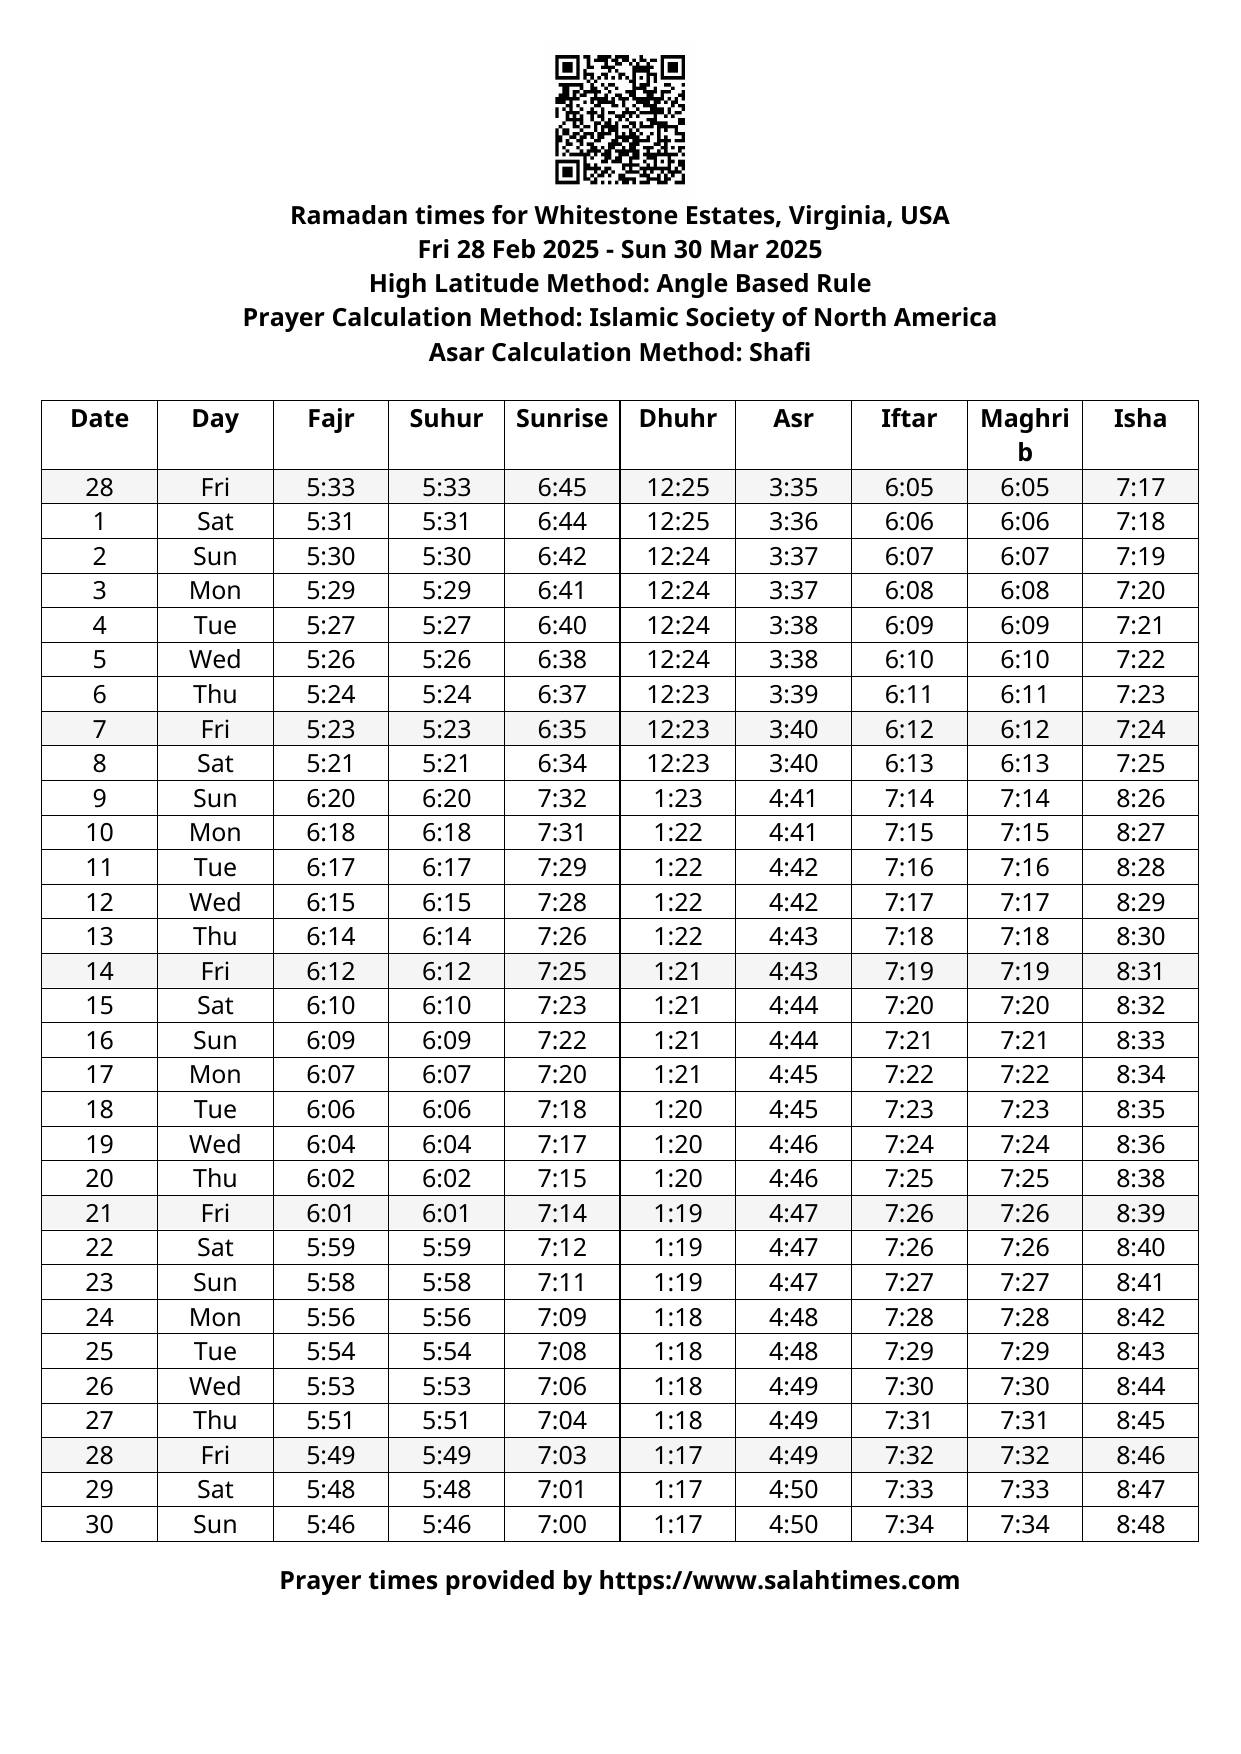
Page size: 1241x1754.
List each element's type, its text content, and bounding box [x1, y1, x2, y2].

table_cell 7:18 [1083, 504, 1198, 538]
table_cell 1:21 [621, 1058, 735, 1091]
table_cell 5:33 [274, 470, 388, 503]
table_cell 23 [42, 1265, 157, 1299]
table_cell 7:28 [852, 1300, 967, 1333]
table_cell 5:26 [389, 643, 504, 676]
table_cell 1:21 [621, 954, 735, 987]
table_cell 7:15 [968, 816, 1082, 849]
table_cell 7:24 [968, 1127, 1082, 1160]
table_cell 7:31 [505, 816, 619, 849]
table_cell 5:48 [389, 1473, 504, 1506]
table_cell 3 [42, 574, 157, 607]
table_cell 6:07 [968, 539, 1082, 572]
table_cell 6:40 [505, 608, 619, 642]
table_cell 1:22 [621, 816, 735, 849]
table_cell Sun [158, 781, 273, 814]
table_cell 7:27 [852, 1265, 967, 1299]
table_header Asr [736, 401, 851, 469]
table_cell 5:54 [274, 1334, 388, 1368]
table_cell 7:24 [1083, 712, 1198, 745]
table_cell 7:23 [852, 1092, 967, 1126]
table_cell 8:42 [1083, 1300, 1198, 1333]
table_cell 7:34 [852, 1507, 967, 1541]
table_cell 4:42 [736, 885, 851, 918]
table_cell Sat [158, 1231, 273, 1264]
table_cell 5:53 [274, 1369, 388, 1402]
table_cell 6:41 [505, 574, 619, 607]
table_cell 6:04 [274, 1127, 388, 1160]
table_cell 24 [42, 1300, 157, 1333]
table_cell 12:23 [621, 746, 735, 780]
table_cell 4:41 [736, 781, 851, 814]
table_cell 4:43 [736, 954, 851, 987]
table_cell 1:18 [621, 1334, 735, 1368]
table_cell 5:49 [389, 1438, 504, 1472]
table_cell 10 [42, 816, 157, 849]
table_cell Tue [158, 850, 273, 884]
table_cell 6:07 [852, 539, 967, 572]
table_cell 7:06 [505, 1369, 619, 1402]
table_cell 7:25 [1083, 746, 1198, 780]
table_cell 5:23 [389, 712, 504, 745]
table_cell 3:38 [736, 643, 851, 676]
table_cell 12:24 [621, 539, 735, 572]
table_cell 6:14 [389, 919, 504, 953]
table_cell 4:49 [736, 1369, 851, 1402]
table_cell 3:38 [736, 608, 851, 642]
table_cell Sat [158, 1473, 273, 1506]
table_cell 6:18 [389, 816, 504, 849]
table_cell Fri [158, 954, 273, 987]
table_cell 27 [42, 1404, 157, 1437]
table_cell 6:02 [389, 1161, 504, 1195]
table_cell 11 [42, 850, 157, 884]
table_cell 6:14 [274, 919, 388, 953]
table_cell 6:45 [505, 470, 619, 503]
table_cell 6:10 [852, 643, 967, 676]
table_cell 6:07 [274, 1058, 388, 1091]
table_cell 7:28 [505, 885, 619, 918]
table_cell 7:17 [852, 885, 967, 918]
table_cell 7:20 [852, 989, 967, 1022]
table_cell 6:37 [505, 677, 619, 711]
table_cell 4:44 [736, 1023, 851, 1057]
table_cell 8:34 [1083, 1058, 1198, 1091]
table_cell 7:19 [852, 954, 967, 987]
text Prayer times provided by https://www.salahtimes.com [42, 1563, 1198, 1597]
table_cell 18 [42, 1092, 157, 1126]
table_cell 4:47 [736, 1196, 851, 1229]
table_cell 6:02 [274, 1161, 388, 1195]
table_cell 7:15 [505, 1161, 619, 1195]
table_cell 5:27 [274, 608, 388, 642]
table_cell 1:18 [621, 1369, 735, 1402]
table_cell 7:14 [505, 1196, 619, 1229]
table_cell 4:42 [736, 850, 851, 884]
table_cell 6:15 [274, 885, 388, 918]
table_cell 4:49 [736, 1438, 851, 1472]
table_cell 7:31 [852, 1404, 967, 1437]
table_cell Wed [158, 1369, 273, 1402]
table_cell 4:49 [736, 1404, 851, 1437]
table_cell 1:20 [621, 1127, 735, 1160]
table_cell 6:11 [968, 677, 1082, 711]
table_cell 7:22 [852, 1058, 967, 1091]
table_cell 6:10 [274, 989, 388, 1022]
table_cell 28 [42, 1438, 157, 1472]
table_cell 5:23 [274, 712, 388, 745]
table_cell Mon [158, 574, 273, 607]
table_cell 7:04 [505, 1404, 619, 1437]
table_cell 21 [42, 1196, 157, 1229]
table_cell 6:20 [274, 781, 388, 814]
table_cell 8 [42, 746, 157, 780]
table_cell 7:25 [968, 1161, 1082, 1195]
table_cell 7:20 [968, 989, 1082, 1022]
table_cell Fri [158, 712, 273, 745]
table_cell Thu [158, 919, 273, 953]
table_cell 12:23 [621, 712, 735, 745]
table_cell 1 [42, 504, 157, 538]
table_cell 7:18 [505, 1092, 619, 1126]
table_cell 1:22 [621, 919, 735, 953]
table_cell 7:26 [505, 919, 619, 953]
table_cell 1:22 [621, 850, 735, 884]
table_cell Tue [158, 1334, 273, 1368]
table_cell 7:34 [968, 1507, 1082, 1541]
table_cell 12 [42, 885, 157, 918]
table_cell 1:19 [621, 1265, 735, 1299]
table_cell 6:18 [274, 816, 388, 849]
table_cell 19 [42, 1127, 157, 1160]
table_cell 5:53 [389, 1369, 504, 1402]
table_cell 4:50 [736, 1507, 851, 1541]
table_cell 6:06 [389, 1092, 504, 1126]
table_cell 5:29 [389, 574, 504, 607]
table_cell 6:38 [505, 643, 619, 676]
table_cell 7:30 [968, 1369, 1082, 1402]
text Fri 28 Feb 2025 - Sun 30 Mar 2025 [42, 232, 1198, 266]
table_cell Sat [158, 989, 273, 1022]
table_header Dhuhr [621, 401, 735, 469]
table_cell 6:11 [852, 677, 967, 711]
table_cell 17 [42, 1058, 157, 1091]
table_cell 6:06 [274, 1092, 388, 1126]
table_cell 30 [42, 1507, 157, 1541]
table_cell Tue [158, 608, 273, 642]
table_cell 5:58 [389, 1265, 504, 1299]
table_cell 4:46 [736, 1127, 851, 1160]
table_cell 5:24 [389, 677, 504, 711]
table_cell 5:31 [389, 504, 504, 538]
table_cell Mon [158, 816, 273, 849]
table_cell 29 [42, 1473, 157, 1506]
table_cell 5:59 [274, 1231, 388, 1264]
table_cell 7:17 [968, 885, 1082, 918]
table_cell 8:43 [1083, 1334, 1198, 1368]
table_cell 7:14 [968, 781, 1082, 814]
table_cell Thu [158, 1404, 273, 1437]
table_cell 7:26 [852, 1231, 967, 1264]
table_cell 6:15 [389, 885, 504, 918]
table_cell 7:22 [1083, 643, 1198, 676]
table_cell 5:21 [389, 746, 504, 780]
table_cell 4:50 [736, 1473, 851, 1506]
table_cell 6:44 [505, 504, 619, 538]
table_cell 1:21 [621, 1023, 735, 1057]
table_cell 7:18 [852, 919, 967, 953]
table_cell 7:26 [852, 1196, 967, 1229]
table_cell 7:19 [1083, 539, 1198, 572]
table_cell 8:36 [1083, 1127, 1198, 1160]
table_cell 4:45 [736, 1092, 851, 1126]
table_cell 12:23 [621, 677, 735, 711]
table_cell 1:23 [621, 781, 735, 814]
table_cell 6:04 [389, 1127, 504, 1160]
table_cell 9 [42, 781, 157, 814]
table_cell 7:26 [968, 1231, 1082, 1264]
table_cell 5:56 [274, 1300, 388, 1333]
table_cell 8:29 [1083, 885, 1198, 918]
table_cell 1:18 [621, 1404, 735, 1437]
table_cell 6:01 [389, 1196, 504, 1229]
table_header Suhur [389, 401, 504, 469]
table_cell 4 [42, 608, 157, 642]
table_cell 7:29 [852, 1334, 967, 1368]
table_header Iftar [852, 401, 967, 469]
table_cell 6:07 [389, 1058, 504, 1091]
table_cell Sun [158, 539, 273, 572]
table_cell 7:25 [505, 954, 619, 987]
table_cell 7:33 [968, 1473, 1082, 1506]
table_cell 6:20 [389, 781, 504, 814]
table_cell 3:37 [736, 539, 851, 572]
table_cell 5:30 [274, 539, 388, 572]
table_cell 5:30 [389, 539, 504, 572]
table_cell 8:35 [1083, 1092, 1198, 1126]
table_header Maghrib [968, 401, 1082, 469]
table_cell 6:09 [968, 608, 1082, 642]
table_cell 7:17 [505, 1127, 619, 1160]
table_cell 16 [42, 1023, 157, 1057]
table_cell Tue [158, 1092, 273, 1126]
table_cell 1:22 [621, 885, 735, 918]
table_cell 4:43 [736, 919, 851, 953]
text Prayer Calculation Method: Islamic Society of North America [42, 300, 1198, 334]
table_cell 7:24 [852, 1127, 967, 1160]
table_cell Fri [158, 470, 273, 503]
table_cell 1:19 [621, 1196, 735, 1229]
table_cell 7:29 [505, 850, 619, 884]
table_cell 8:44 [1083, 1369, 1198, 1402]
table_cell Wed [158, 643, 273, 676]
table_cell 1:20 [621, 1092, 735, 1126]
text Asar Calculation Method: Shafi [42, 334, 1198, 368]
table_cell 5:31 [274, 504, 388, 538]
table_cell 4:41 [736, 816, 851, 849]
table_cell 7:12 [505, 1231, 619, 1264]
table_cell 1:19 [621, 1231, 735, 1264]
table_cell 1:20 [621, 1161, 735, 1195]
table_cell 7:28 [968, 1300, 1082, 1333]
table_cell 7:14 [852, 781, 967, 814]
table_cell 6:06 [852, 504, 967, 538]
table_cell 4:45 [736, 1058, 851, 1091]
table_cell 8:47 [1083, 1473, 1198, 1506]
table_cell 2 [42, 539, 157, 572]
table_cell 7:18 [968, 919, 1082, 953]
table_cell 7:20 [505, 1058, 619, 1091]
table_cell 5:27 [389, 608, 504, 642]
table_cell 12:24 [621, 643, 735, 676]
table_cell 5:46 [274, 1507, 388, 1541]
table_cell Sun [158, 1023, 273, 1057]
table_header Sunrise [505, 401, 619, 469]
table_cell 6:12 [852, 712, 967, 745]
table_cell 7:01 [505, 1473, 619, 1506]
table_cell 8:30 [1083, 919, 1198, 953]
table_cell 8:40 [1083, 1231, 1198, 1264]
table_cell 6 [42, 677, 157, 711]
table_cell 8:27 [1083, 816, 1198, 849]
table_cell 7:16 [968, 850, 1082, 884]
table_cell 6:05 [852, 470, 967, 503]
table_cell 4:44 [736, 989, 851, 1022]
table_cell 5 [42, 643, 157, 676]
table_cell 5:33 [389, 470, 504, 503]
table_cell 7:17 [1083, 470, 1198, 503]
table_cell 7:32 [505, 781, 619, 814]
text Ramadan times for Whitestone Estates, Virginia, USA [42, 198, 1198, 232]
table_cell 20 [42, 1161, 157, 1195]
table_cell 5:29 [274, 574, 388, 607]
table_cell 1:17 [621, 1438, 735, 1472]
table_cell 6:12 [968, 712, 1082, 745]
table_cell 7:19 [968, 954, 1082, 987]
table_cell 5:54 [389, 1334, 504, 1368]
table_cell 6:12 [274, 954, 388, 987]
table_cell 3:39 [736, 677, 851, 711]
picture [542, 41, 699, 198]
table_cell 5:46 [389, 1507, 504, 1541]
table_cell Sun [158, 1507, 273, 1541]
table_cell 6:10 [389, 989, 504, 1022]
table_cell Sat [158, 504, 273, 538]
table_cell 7:29 [968, 1334, 1082, 1368]
table_cell 4:48 [736, 1300, 851, 1333]
table_cell 22 [42, 1231, 157, 1264]
table_cell 8:32 [1083, 989, 1198, 1022]
table_cell 7:26 [968, 1196, 1082, 1229]
table_cell 8:38 [1083, 1161, 1198, 1195]
table_cell 3:40 [736, 746, 851, 780]
table_cell 8:46 [1083, 1438, 1198, 1472]
table_header Isha [1083, 401, 1198, 469]
table_cell 12:25 [621, 470, 735, 503]
table_cell 5:56 [389, 1300, 504, 1333]
table_cell 7:23 [1083, 677, 1198, 711]
table_cell 7:23 [968, 1092, 1082, 1126]
table_cell 5:48 [274, 1473, 388, 1506]
table_cell 7:21 [968, 1023, 1082, 1057]
table_cell 7:11 [505, 1265, 619, 1299]
table_cell 1:18 [621, 1300, 735, 1333]
table_cell 7:22 [968, 1058, 1082, 1091]
table_cell 6:17 [274, 850, 388, 884]
table_cell 8:45 [1083, 1404, 1198, 1437]
table_cell 1:21 [621, 989, 735, 1022]
table_cell 7:32 [968, 1438, 1082, 1472]
table_cell 7:20 [1083, 574, 1198, 607]
table_cell 7:15 [852, 816, 967, 849]
table_cell Fri [158, 1438, 273, 1472]
table_cell Mon [158, 1058, 273, 1091]
table_cell Wed [158, 885, 273, 918]
table_cell 7:33 [852, 1473, 967, 1506]
table_cell 6:42 [505, 539, 619, 572]
table_cell 8:33 [1083, 1023, 1198, 1057]
table_cell 1:17 [621, 1473, 735, 1506]
table_cell 8:31 [1083, 954, 1198, 987]
table_cell 7:21 [1083, 608, 1198, 642]
table_cell 6:09 [852, 608, 967, 642]
table_cell 5:51 [274, 1404, 388, 1437]
table_cell 7:00 [505, 1507, 619, 1541]
table_cell 12:24 [621, 608, 735, 642]
table_cell 6:17 [389, 850, 504, 884]
table_cell 6:34 [505, 746, 619, 780]
table_cell 3:36 [736, 504, 851, 538]
table_cell 4:47 [736, 1265, 851, 1299]
table_cell 6:13 [852, 746, 967, 780]
table_cell 12:24 [621, 574, 735, 607]
table_cell 7:03 [505, 1438, 619, 1472]
table_cell 7:25 [852, 1161, 967, 1195]
table_cell 12:25 [621, 504, 735, 538]
table_cell Thu [158, 1161, 273, 1195]
table_cell 6:08 [968, 574, 1082, 607]
table_cell Sun [158, 1265, 273, 1299]
table_cell Sat [158, 746, 273, 780]
table_cell 5:58 [274, 1265, 388, 1299]
table_cell 5:59 [389, 1231, 504, 1264]
table_cell 6:08 [852, 574, 967, 607]
table_cell 4:48 [736, 1334, 851, 1368]
table_cell 6:01 [274, 1196, 388, 1229]
table_cell Fri [158, 1196, 273, 1229]
table_cell 4:46 [736, 1161, 851, 1195]
table_cell 5:21 [274, 746, 388, 780]
table_cell 8:28 [1083, 850, 1198, 884]
table_cell 7:22 [505, 1023, 619, 1057]
table_cell 8:48 [1083, 1507, 1198, 1541]
table_cell 8:26 [1083, 781, 1198, 814]
table_cell 3:37 [736, 574, 851, 607]
table_cell 6:35 [505, 712, 619, 745]
table_cell 7:30 [852, 1369, 967, 1402]
table_header Date [42, 401, 157, 469]
table_cell 7:08 [505, 1334, 619, 1368]
table_cell 5:26 [274, 643, 388, 676]
table_cell 13 [42, 919, 157, 953]
table_cell 5:49 [274, 1438, 388, 1472]
table_cell 6:05 [968, 470, 1082, 503]
table_cell 7:27 [968, 1265, 1082, 1299]
table_cell 5:51 [389, 1404, 504, 1437]
table_cell Thu [158, 677, 273, 711]
table_cell 15 [42, 989, 157, 1022]
table_cell 6:13 [968, 746, 1082, 780]
table_cell 14 [42, 954, 157, 987]
table_header Fajr [274, 401, 388, 469]
table_cell 26 [42, 1369, 157, 1402]
table_cell 1:17 [621, 1507, 735, 1541]
table_cell 3:40 [736, 712, 851, 745]
table_cell 7:23 [505, 989, 619, 1022]
table_cell 8:41 [1083, 1265, 1198, 1299]
table_cell 28 [42, 470, 157, 503]
table_cell 6:06 [968, 504, 1082, 538]
table_cell 6:10 [968, 643, 1082, 676]
table_cell 7:31 [968, 1404, 1082, 1437]
table_cell 5:24 [274, 677, 388, 711]
table_cell 7:09 [505, 1300, 619, 1333]
table_cell 6:09 [389, 1023, 504, 1057]
table_header Day [158, 401, 273, 469]
table_cell Wed [158, 1127, 273, 1160]
table_cell 7 [42, 712, 157, 745]
table_cell 6:09 [274, 1023, 388, 1057]
table_cell 8:39 [1083, 1196, 1198, 1229]
table_cell 4:47 [736, 1231, 851, 1264]
table_cell 3:35 [736, 470, 851, 503]
table_cell 6:12 [389, 954, 504, 987]
table_cell Mon [158, 1300, 273, 1333]
table_cell 7:32 [852, 1438, 967, 1472]
table_cell 25 [42, 1334, 157, 1368]
table_cell 7:16 [852, 850, 967, 884]
text High Latitude Method: Angle Based Rule [42, 266, 1198, 300]
table_cell 7:21 [852, 1023, 967, 1057]
